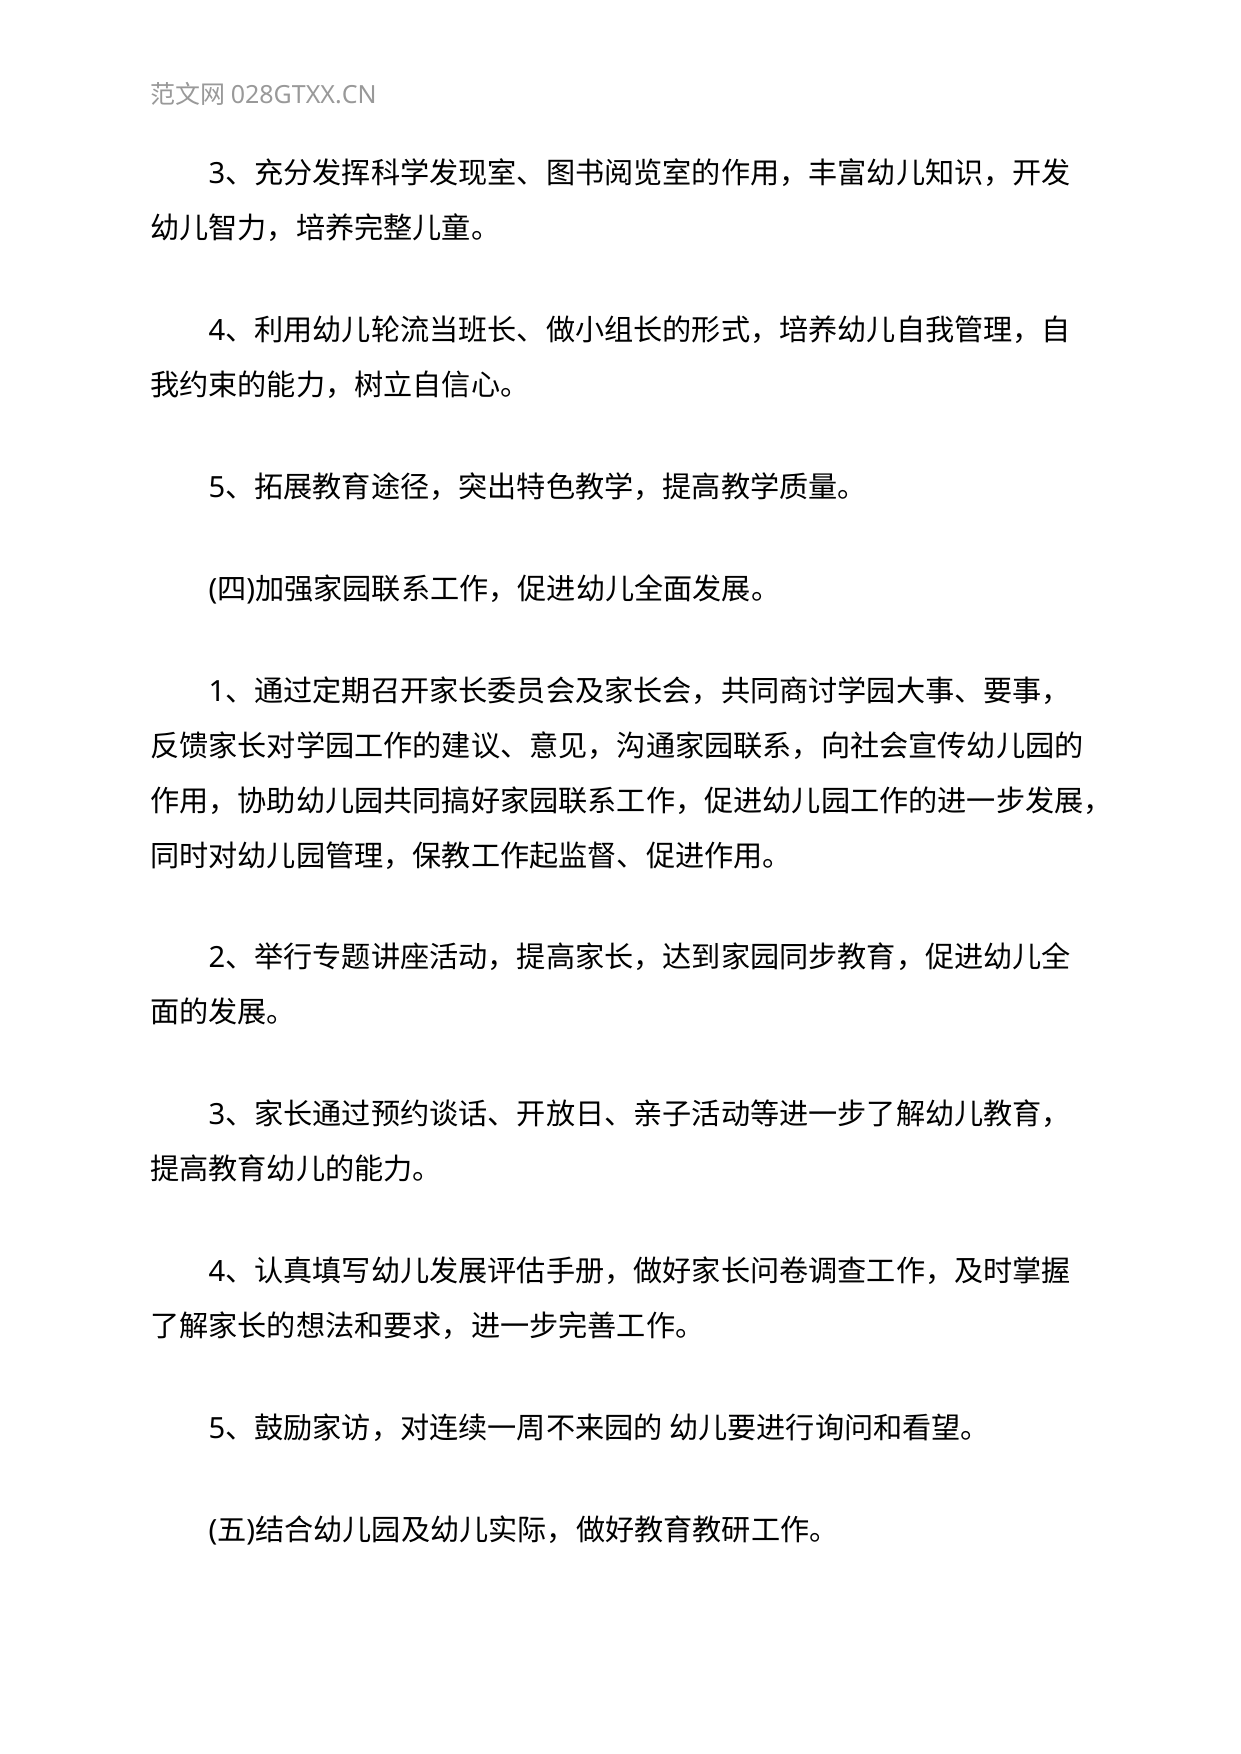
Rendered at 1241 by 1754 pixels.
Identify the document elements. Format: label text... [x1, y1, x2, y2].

text (五)结合幼儿园及幼儿实际，做好教育教研工作。 [150, 1506, 1090, 1549]
text 3、家长通过预约谈话、开放日、亲子活动等进一步了解幼儿教育，提高教育幼儿的能力。 [150, 1091, 1090, 1188]
text 3、充分发挥科学发现室、图书阅览室的作用，丰富幼儿知识，开发幼儿智力，培养完整儿童。 [150, 150, 1090, 247]
text 4、认真填写幼儿发展评估手册，做好家长问卷调查工作，及时掌握了解家长的想法和要求，进一步完善工作。 [150, 1248, 1090, 1345]
text 1、通过定期召开家长委员会及家长会，共同商讨学园大事、要事，反馈家长对学园工作的建议、意见，沟通家园联系，向社会宣传幼儿园的作用，协助幼儿园共同搞好家园联系工作，促进幼儿园工作的进一步发展，同时对幼儿园管理，保教工作起监督、促进作用。 [150, 667, 1090, 874]
text 5、拓展教育途径，突出特色教学，提高教学质量。 [150, 463, 1090, 506]
text (四)加强家园联系工作，促进幼儿全面发展。 [150, 566, 1090, 608]
text 2、举行专题讲座活动，提高家长，达到家园同步教育，促进幼儿全面的发展。 [150, 934, 1090, 1031]
text 5、鼓励家访，对连续一周不来园的 幼儿要进行询问和看望。 [150, 1404, 1090, 1447]
text 4、利用幼儿轮流当班长、做小组长的形式，培养幼儿自我管理，自我约束的能力，树立自信心。 [150, 307, 1090, 404]
